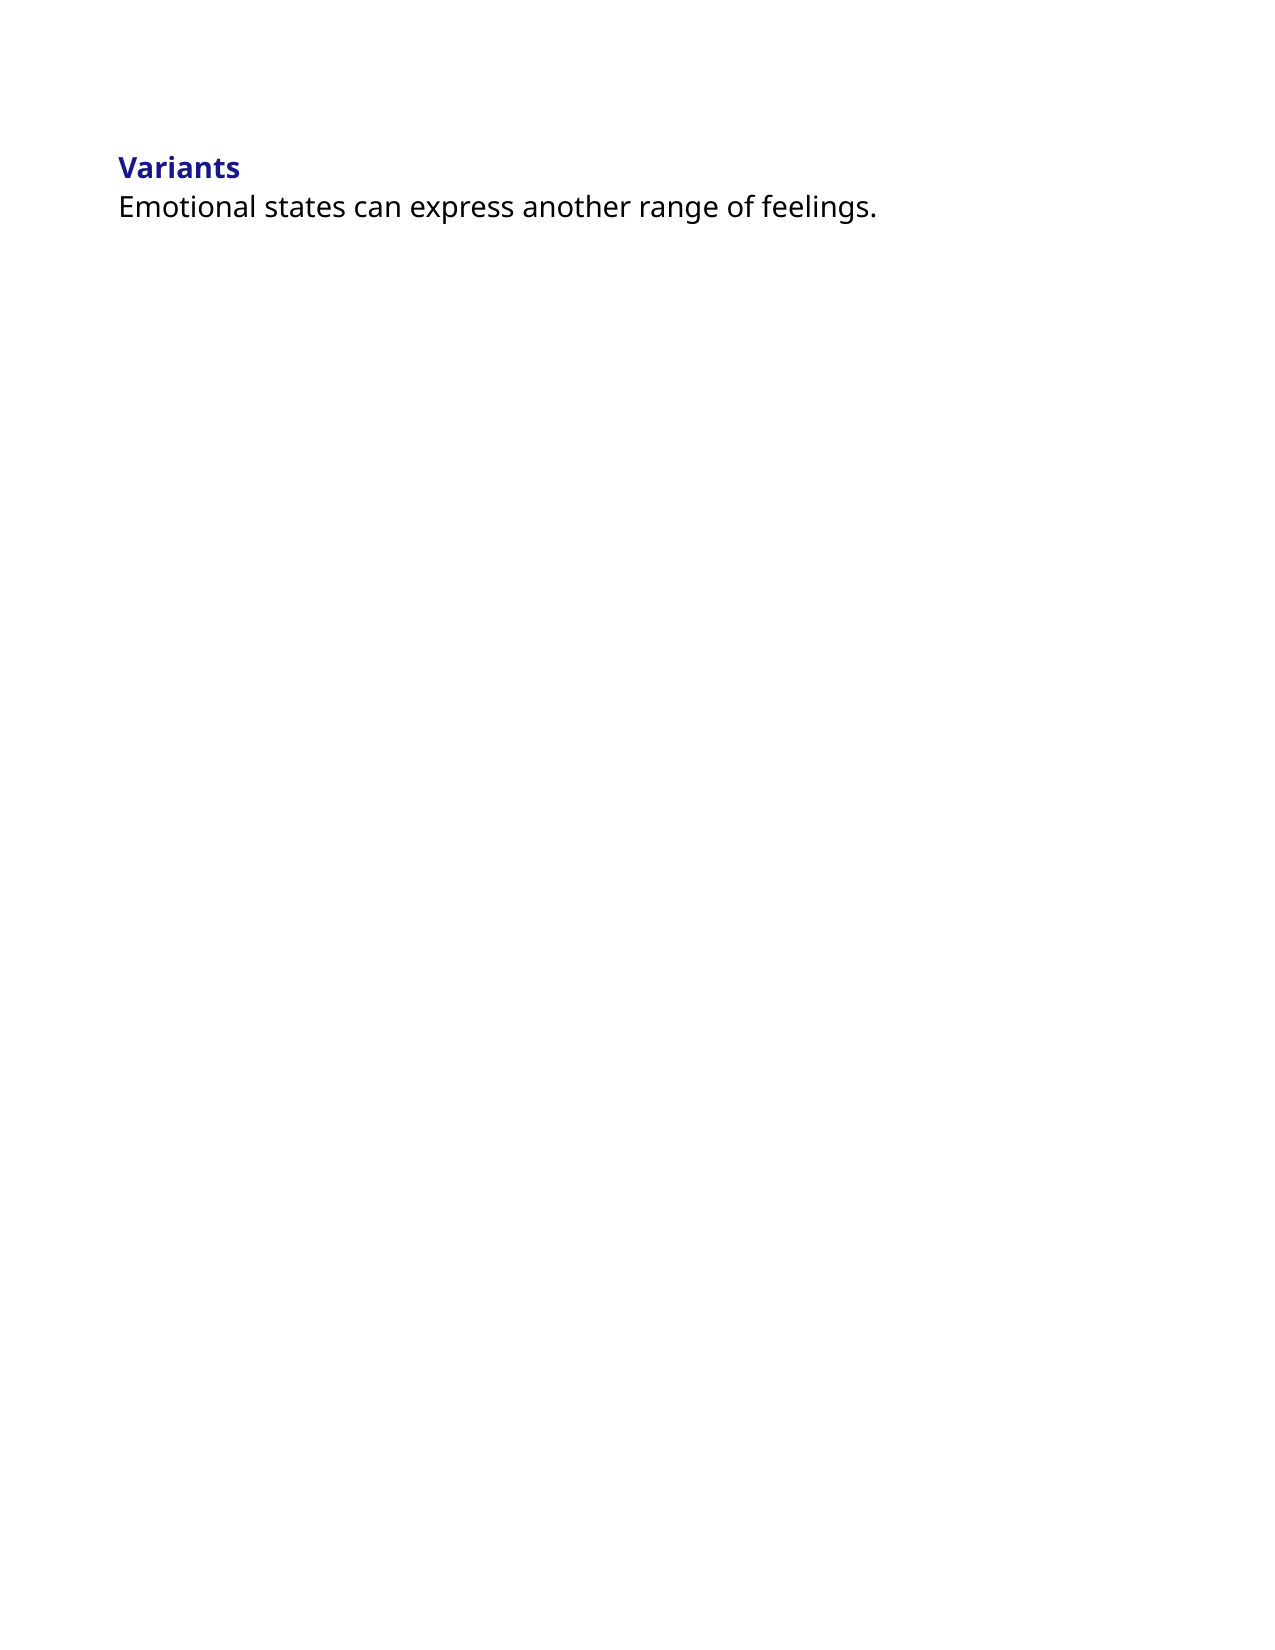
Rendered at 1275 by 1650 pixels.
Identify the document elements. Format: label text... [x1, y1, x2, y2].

text Emotional states can express another range of feelings. [118, 187, 1157, 226]
text Variants [118, 147, 1157, 187]
